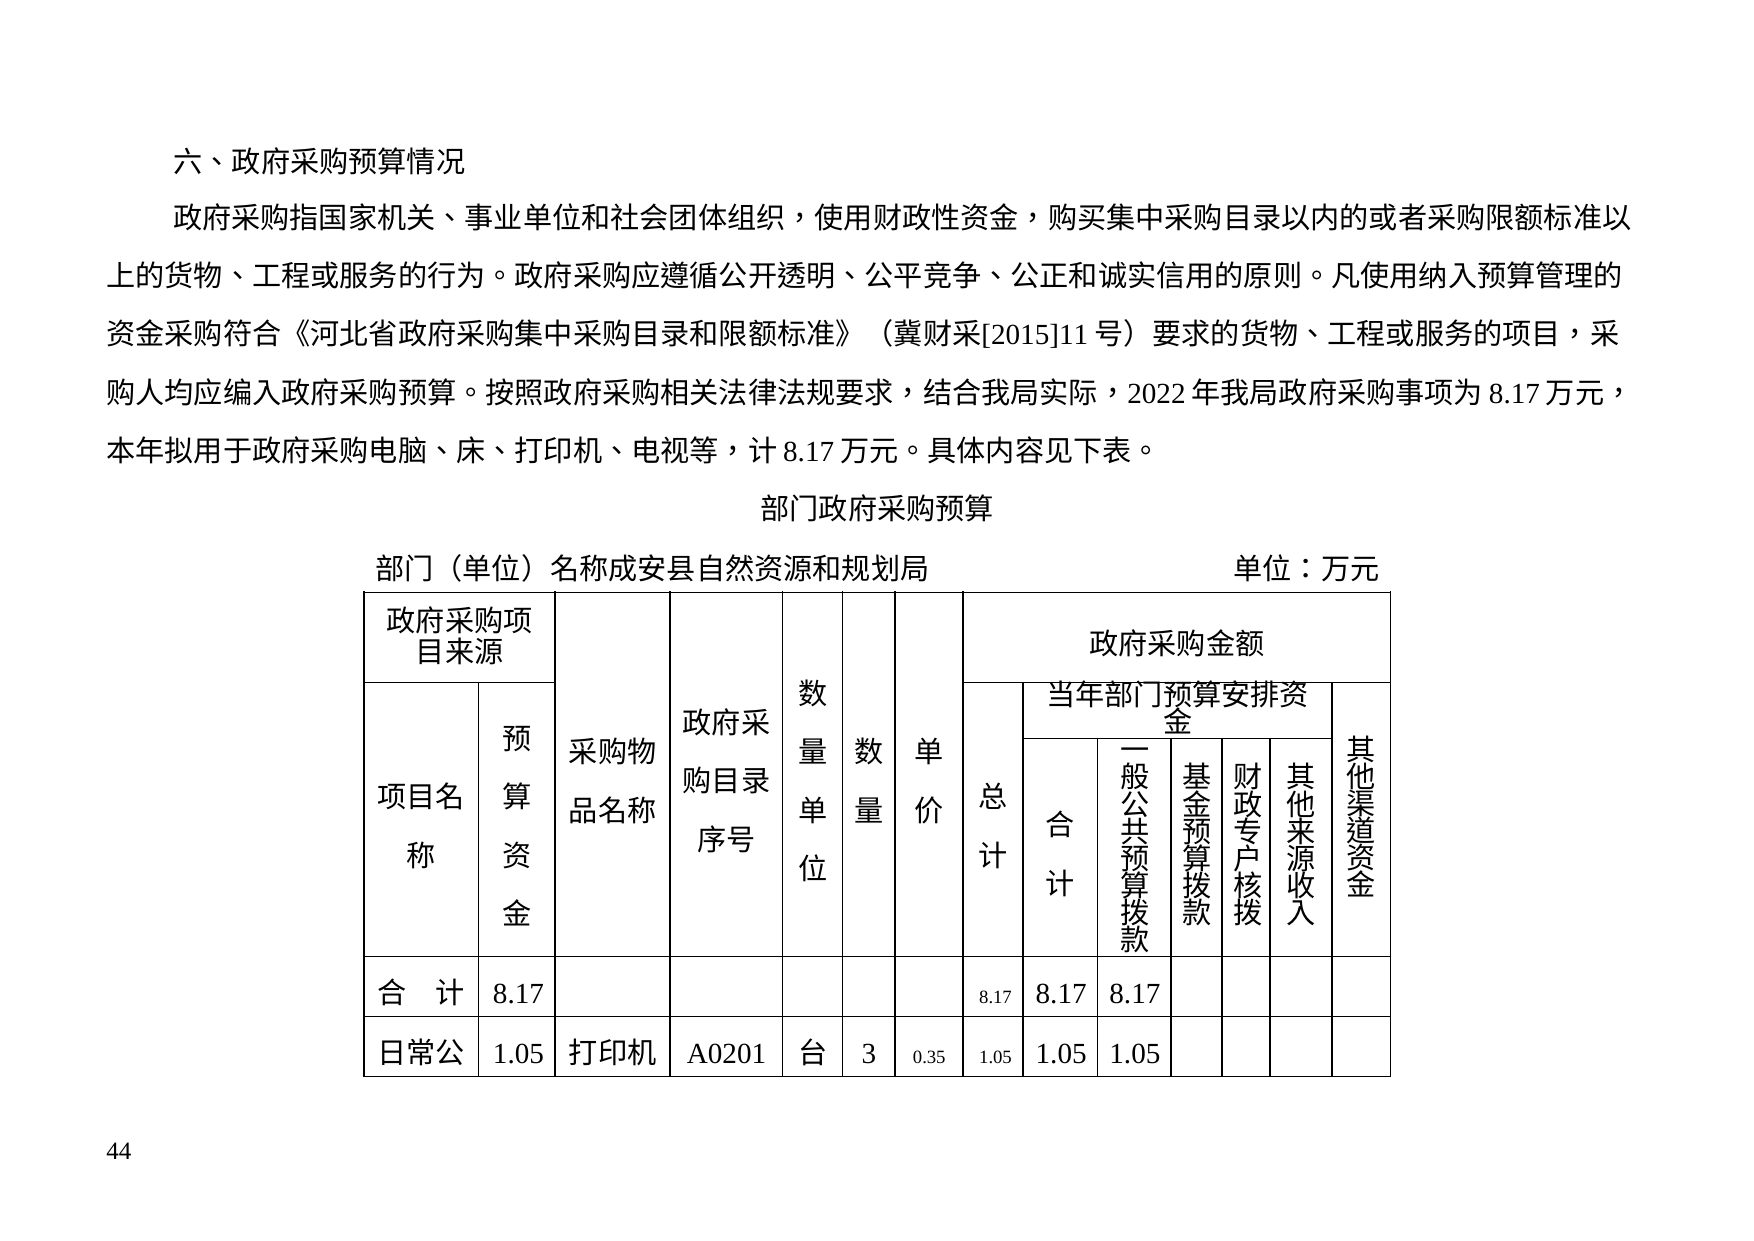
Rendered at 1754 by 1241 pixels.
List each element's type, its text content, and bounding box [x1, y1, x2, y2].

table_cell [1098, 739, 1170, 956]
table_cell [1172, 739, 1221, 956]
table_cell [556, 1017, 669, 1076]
text 部门政府采购预算 [106, 473, 1648, 531]
text 六、政府采购预算情况 [173, 142, 1648, 181]
text 政府采购指国家机关、事业单位和社会团体组织，使用财政性资金，购买集中采购目录以内的或者采购限额标准以上的货物、工程或服务的行为。政府采购应遵循公开透明、公平竞争、公正和诚实信用的原则。凡使用纳入预算管理的资金采购符合《河北省政府采购集中采购目录和限额标准》（冀财采[2015]11号）要求的货物、工程或服务的项目，采购人均应编入政府采购预算。按照政府采购相关法律法规要求，结合我局实际，2022年我局政府采购事项为8.17万元，本年拟用于政府采购电脑、床、打印机、电视等，计8.17万元。具体内容见下表。 [106, 181, 1648, 473]
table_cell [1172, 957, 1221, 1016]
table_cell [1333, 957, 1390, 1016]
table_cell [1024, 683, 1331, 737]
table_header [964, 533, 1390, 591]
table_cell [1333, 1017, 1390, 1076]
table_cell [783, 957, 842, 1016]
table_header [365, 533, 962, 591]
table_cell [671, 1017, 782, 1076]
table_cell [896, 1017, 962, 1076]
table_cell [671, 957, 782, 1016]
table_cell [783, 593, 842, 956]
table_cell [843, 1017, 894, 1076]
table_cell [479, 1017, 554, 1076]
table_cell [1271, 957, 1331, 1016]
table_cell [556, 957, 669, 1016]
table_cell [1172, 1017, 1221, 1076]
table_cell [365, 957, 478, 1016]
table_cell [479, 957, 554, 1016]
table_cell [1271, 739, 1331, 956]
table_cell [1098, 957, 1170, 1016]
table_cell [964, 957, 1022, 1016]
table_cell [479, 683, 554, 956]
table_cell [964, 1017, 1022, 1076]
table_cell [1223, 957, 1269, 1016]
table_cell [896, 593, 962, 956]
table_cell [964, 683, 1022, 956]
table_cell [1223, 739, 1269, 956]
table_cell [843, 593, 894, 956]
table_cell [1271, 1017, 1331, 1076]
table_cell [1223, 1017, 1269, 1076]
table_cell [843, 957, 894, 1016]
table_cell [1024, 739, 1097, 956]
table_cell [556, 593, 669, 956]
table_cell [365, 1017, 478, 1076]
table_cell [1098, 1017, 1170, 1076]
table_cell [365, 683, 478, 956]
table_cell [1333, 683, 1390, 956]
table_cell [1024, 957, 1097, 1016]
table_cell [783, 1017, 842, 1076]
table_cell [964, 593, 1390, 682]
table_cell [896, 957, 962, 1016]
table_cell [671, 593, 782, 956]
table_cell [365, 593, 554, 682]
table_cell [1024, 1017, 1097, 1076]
